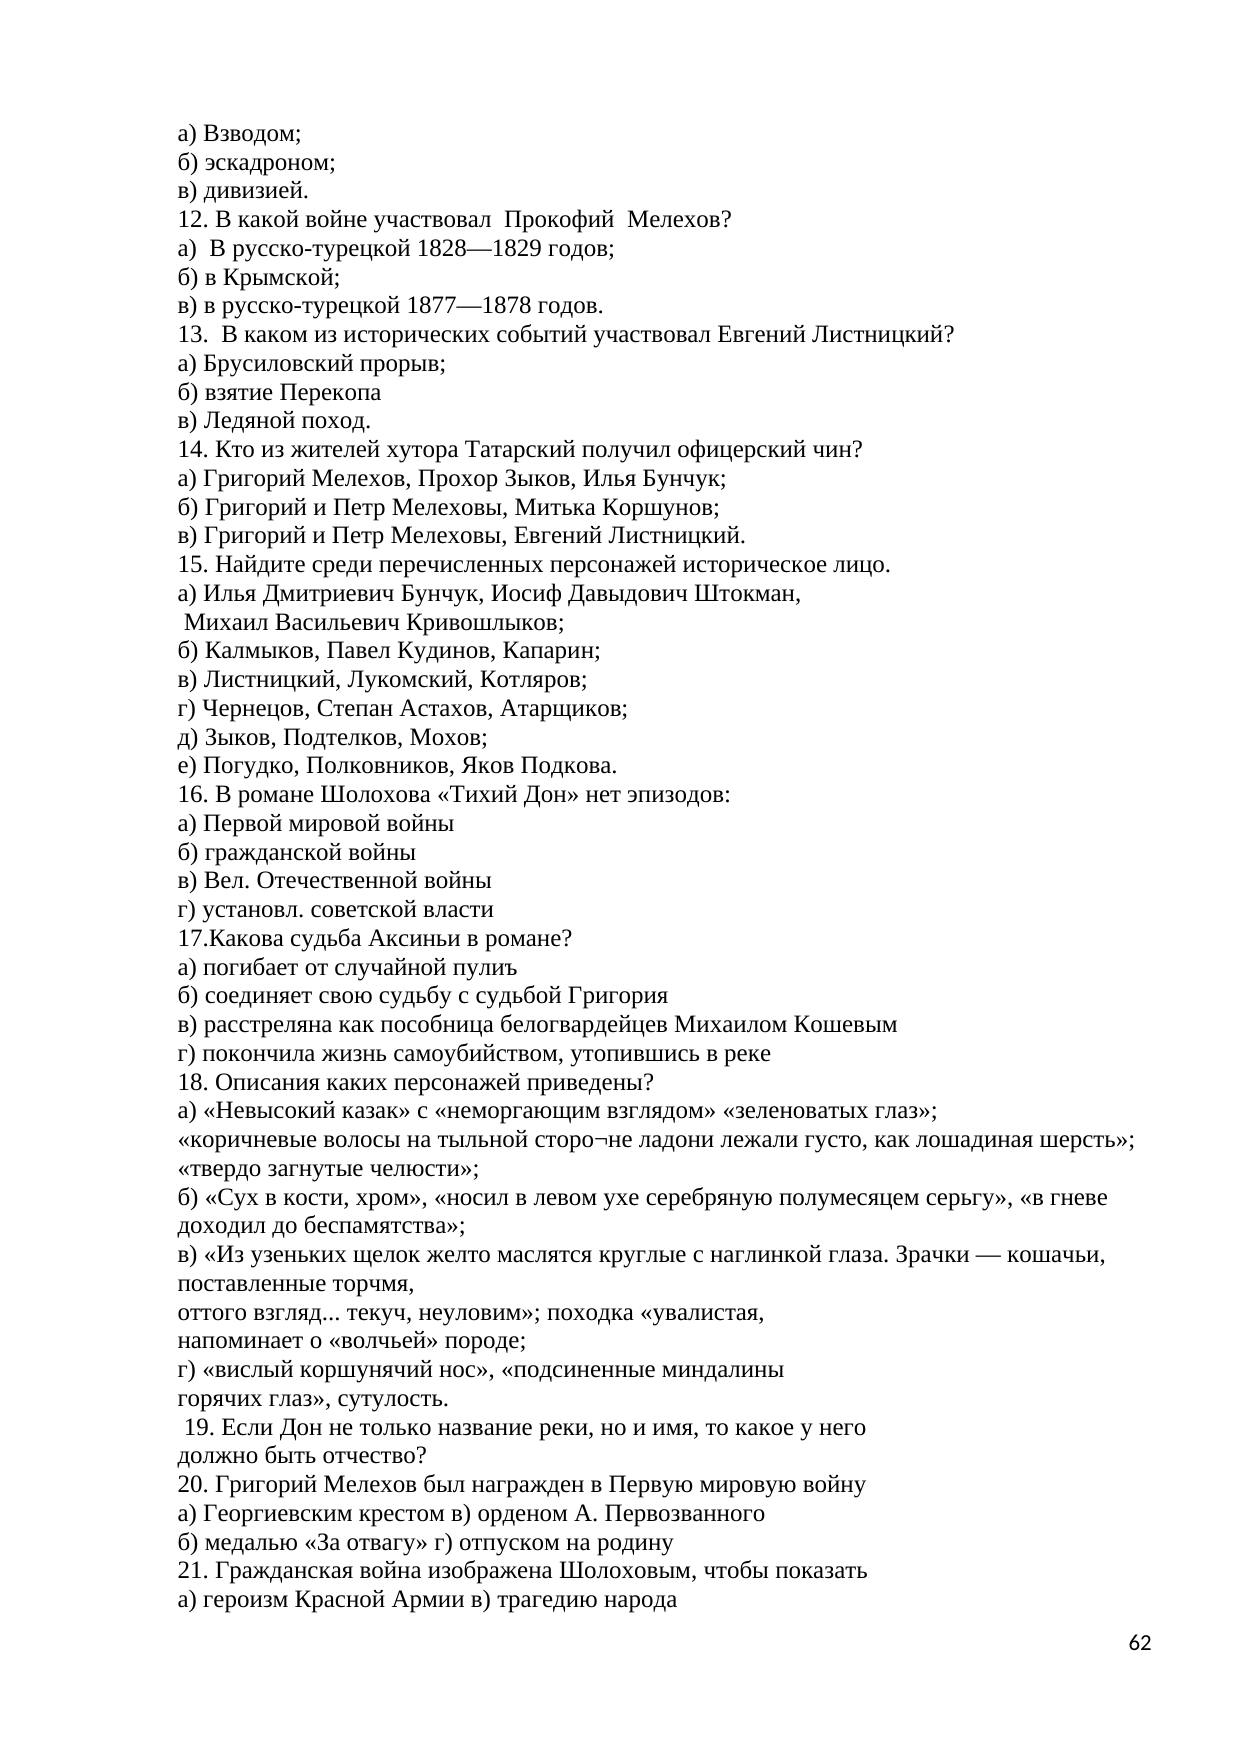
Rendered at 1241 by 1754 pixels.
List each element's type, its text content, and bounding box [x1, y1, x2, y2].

text а) Брусиловский прорыв; [177, 348, 1152, 377]
text 15. Найдите среди перечисленных персонажей историческое лицо. [177, 549, 1152, 578]
text б) взятие Перекопа [177, 377, 1152, 406]
text г) покончила жизнь самоубийством, утопившись в реке [177, 1038, 1152, 1067]
text в) дивизией. [177, 176, 1152, 204]
text Михаил Васильевич Кривошлыков; [177, 607, 1152, 636]
text 12. В какой войне участвовал Прокофий Мелехов? [177, 204, 1152, 233]
text в) расстреляна как пособница белогвардейцев Михаилом Кошевым [177, 1009, 1152, 1038]
text а) Григорий Мелехов, Прохор Зыков, Илья Бунчук; [177, 463, 1152, 492]
text 18. Описания каких персонажей приведены? [177, 1067, 1152, 1096]
text напоминает о «волчьей» породе; [177, 1326, 1152, 1354]
text а) Первой мировой войны [177, 808, 1152, 837]
text «твердо загнутые челюсти»; [177, 1153, 1152, 1182]
text 20. Григорий Мелехов был награжден в Первую мировую войну [177, 1469, 1152, 1498]
text а) Георгиевским крестом в) орденом А. Первозванного [177, 1498, 1152, 1527]
text «коричневые волосы на тыльной сторо¬не ладони лежали густо, как лошадиная шерсть»; [177, 1124, 1152, 1153]
text а) «Невысокий казак» с «неморгающим взглядом» «зеленоватых глаз»; [177, 1096, 1152, 1124]
text б) Калмыков, Павел Кудинов, Капарин; [177, 636, 1152, 664]
text е) Погудко, Полковников, Яков Подкова. [177, 751, 1152, 779]
text а) героизм Красной Армии в) трагедию народа [177, 1584, 1152, 1613]
text б) в Крымской; [177, 262, 1152, 291]
text а) В русско-турецкой 1828—1829 годов; [177, 233, 1152, 262]
text б) эскадроном; [177, 147, 1152, 176]
text б) Григорий и Петр Мелеховы, Митька Коршунов; [177, 492, 1152, 521]
text горячих глаз», сутулость. [177, 1383, 1152, 1412]
text 21. Гражданская война изображена Шолоховым, чтобы показать [177, 1556, 1152, 1584]
text а) погибает от случайной пулиъ [177, 952, 1152, 981]
text г) установл. советской власти [177, 894, 1152, 923]
text в) в русско-турецкой 1877—1878 годов. [177, 291, 1152, 319]
text а) Илья Дмитриевич Бунчук, Иосиф Давыдович Штокман, [177, 578, 1152, 607]
text б) медалью «За отвагу» г) отпуском на родину [177, 1527, 1152, 1556]
text в) «Из узеньких щелок желто маслятся круглые с наглинкой глаза. Зрачки — кошачьи, поставленные торчмя, [177, 1239, 1152, 1297]
text б) соединяет свою судьбу с судьбой Григория [177, 981, 1152, 1009]
text в) Листницкий, Лукомский, Котляров; [177, 664, 1152, 693]
text г) Чернецов, Степан Астахов, Атарщиков; [177, 693, 1152, 722]
text оттого взгляд... текуч, неуловим»; походка «увалистая, [177, 1297, 1152, 1326]
text должно быть отчество? [177, 1441, 1152, 1469]
text в) Ледяной поход. [177, 406, 1152, 434]
text б) «Сух в кости, хром», «носил в левом ухе серебряную полумесяцем серьгу», «в гневе доходил до беспамятства»; [177, 1182, 1152, 1239]
text 14. Кто из жителей хутора Татарский получил офицерский чин? [177, 434, 1152, 463]
text б) гражданской войны [177, 837, 1152, 866]
text 19. Если Дон не только название реки, но и имя, то какое у него [177, 1412, 1152, 1441]
text в) Григорий и Петр Мелеховы, Евгений Листницкий. [177, 521, 1152, 549]
text а) Взводом; [177, 118, 1152, 147]
text 16. В романе Шолохова «Тихий Дон» нет эпизодов: [177, 779, 1152, 808]
text 17.Какова судьба Аксиньи в романе? [177, 923, 1152, 952]
text д) Зыков, Подтелков, Мохов; [177, 722, 1152, 751]
text 13. В каком из исторических событий участвовал Евгений Листницкий? [177, 319, 1152, 348]
text в) Вел. Отечественной войны [177, 866, 1152, 894]
text г) «вислый коршунячий нос», «подсиненные миндалины [177, 1354, 1152, 1383]
